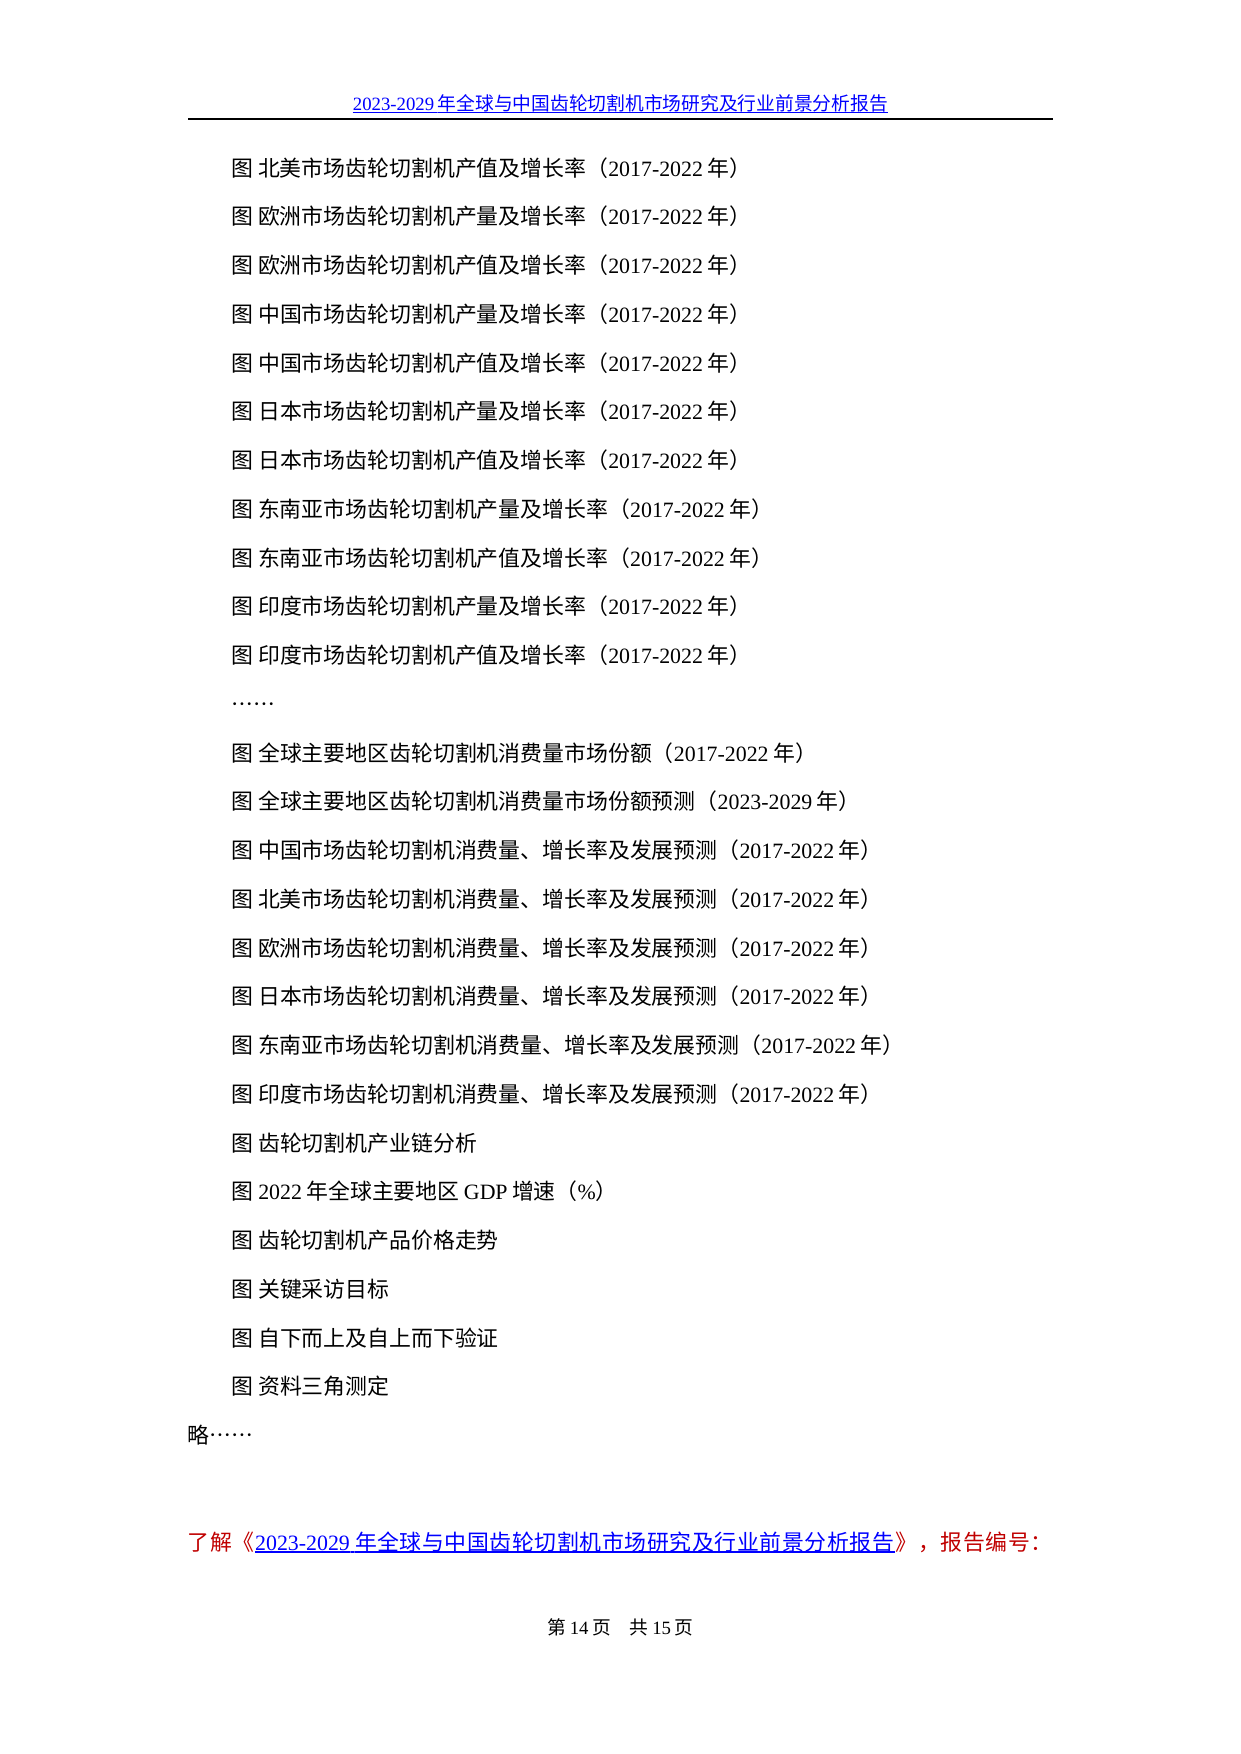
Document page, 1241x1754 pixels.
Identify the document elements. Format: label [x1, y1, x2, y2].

text [187, 1524, 1053, 1557]
text [187, 150, 1053, 1450]
